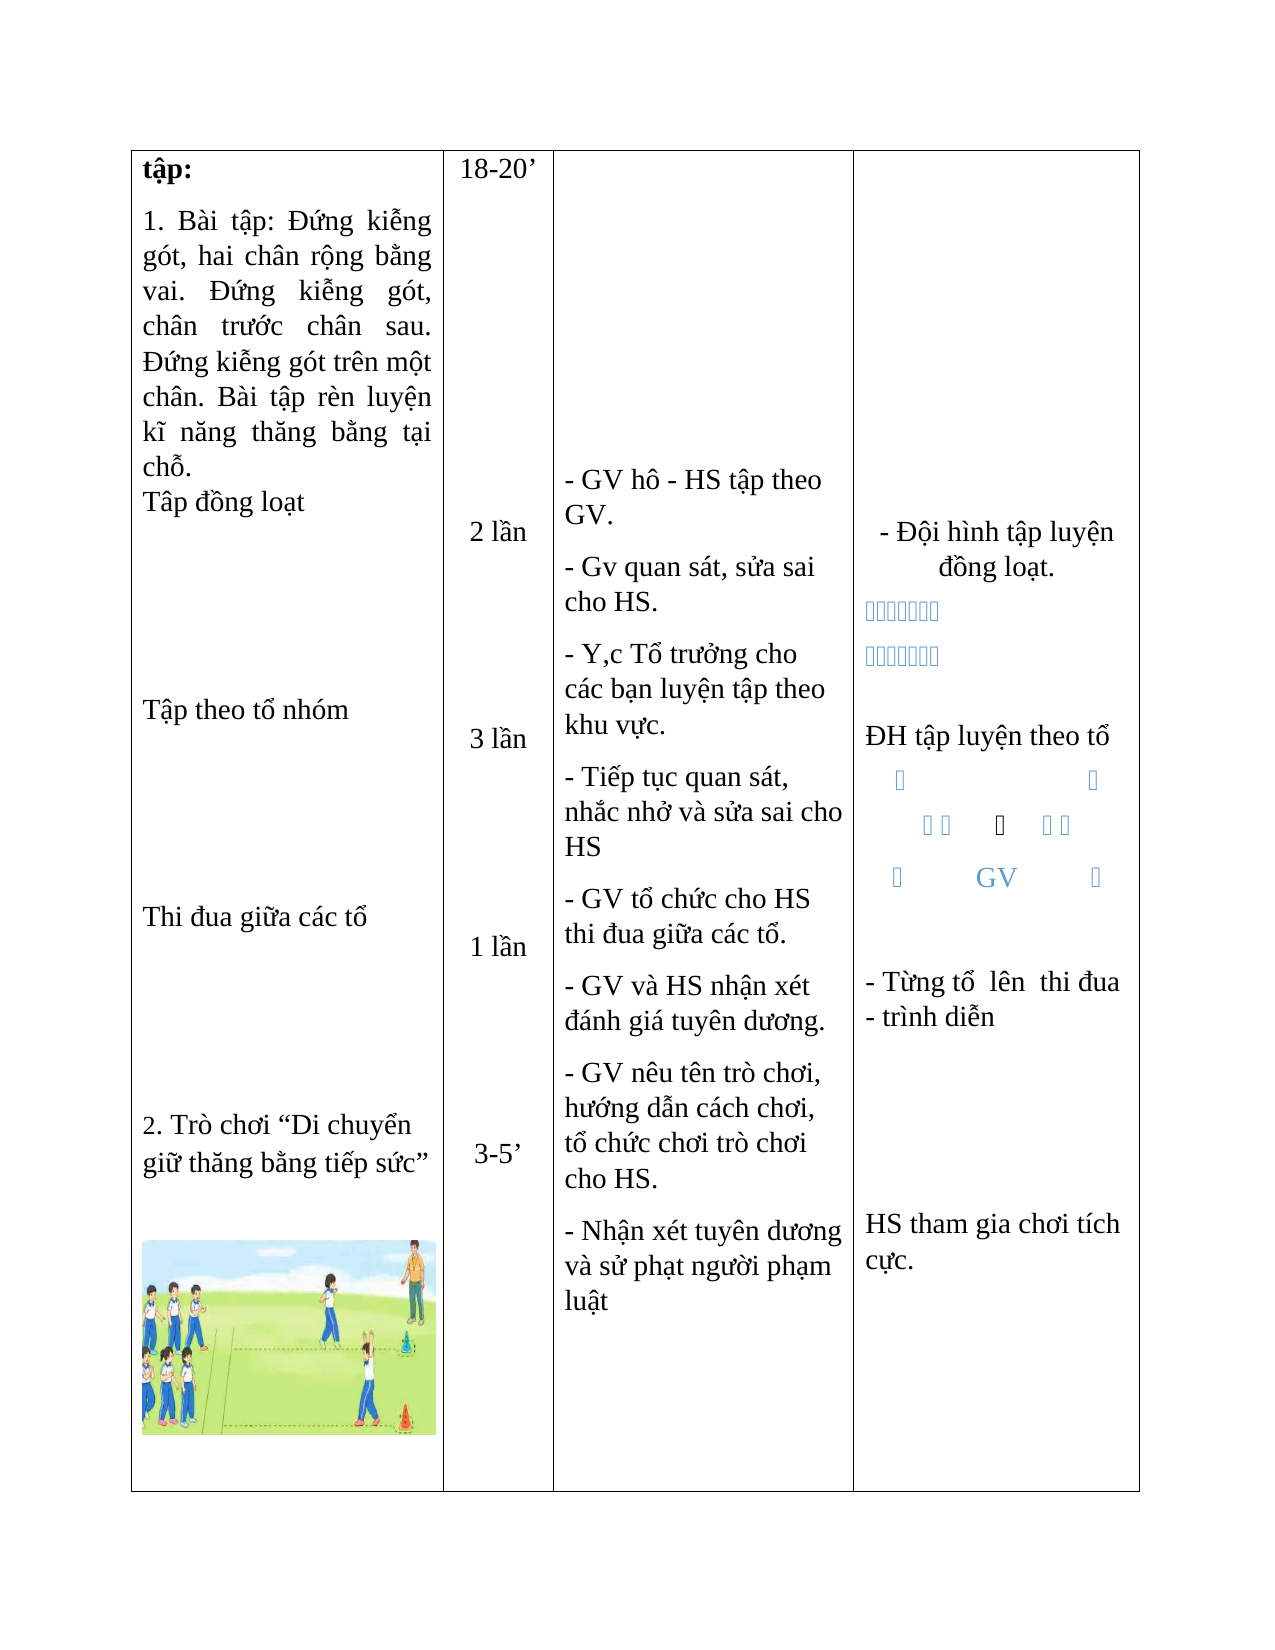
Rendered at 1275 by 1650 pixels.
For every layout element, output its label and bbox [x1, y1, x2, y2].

table_cell [554, 151, 853, 1491]
table_cell [854, 151, 1139, 1491]
picture [142, 1240, 436, 1435]
table_cell [444, 151, 553, 1491]
table_cell [132, 151, 443, 1491]
